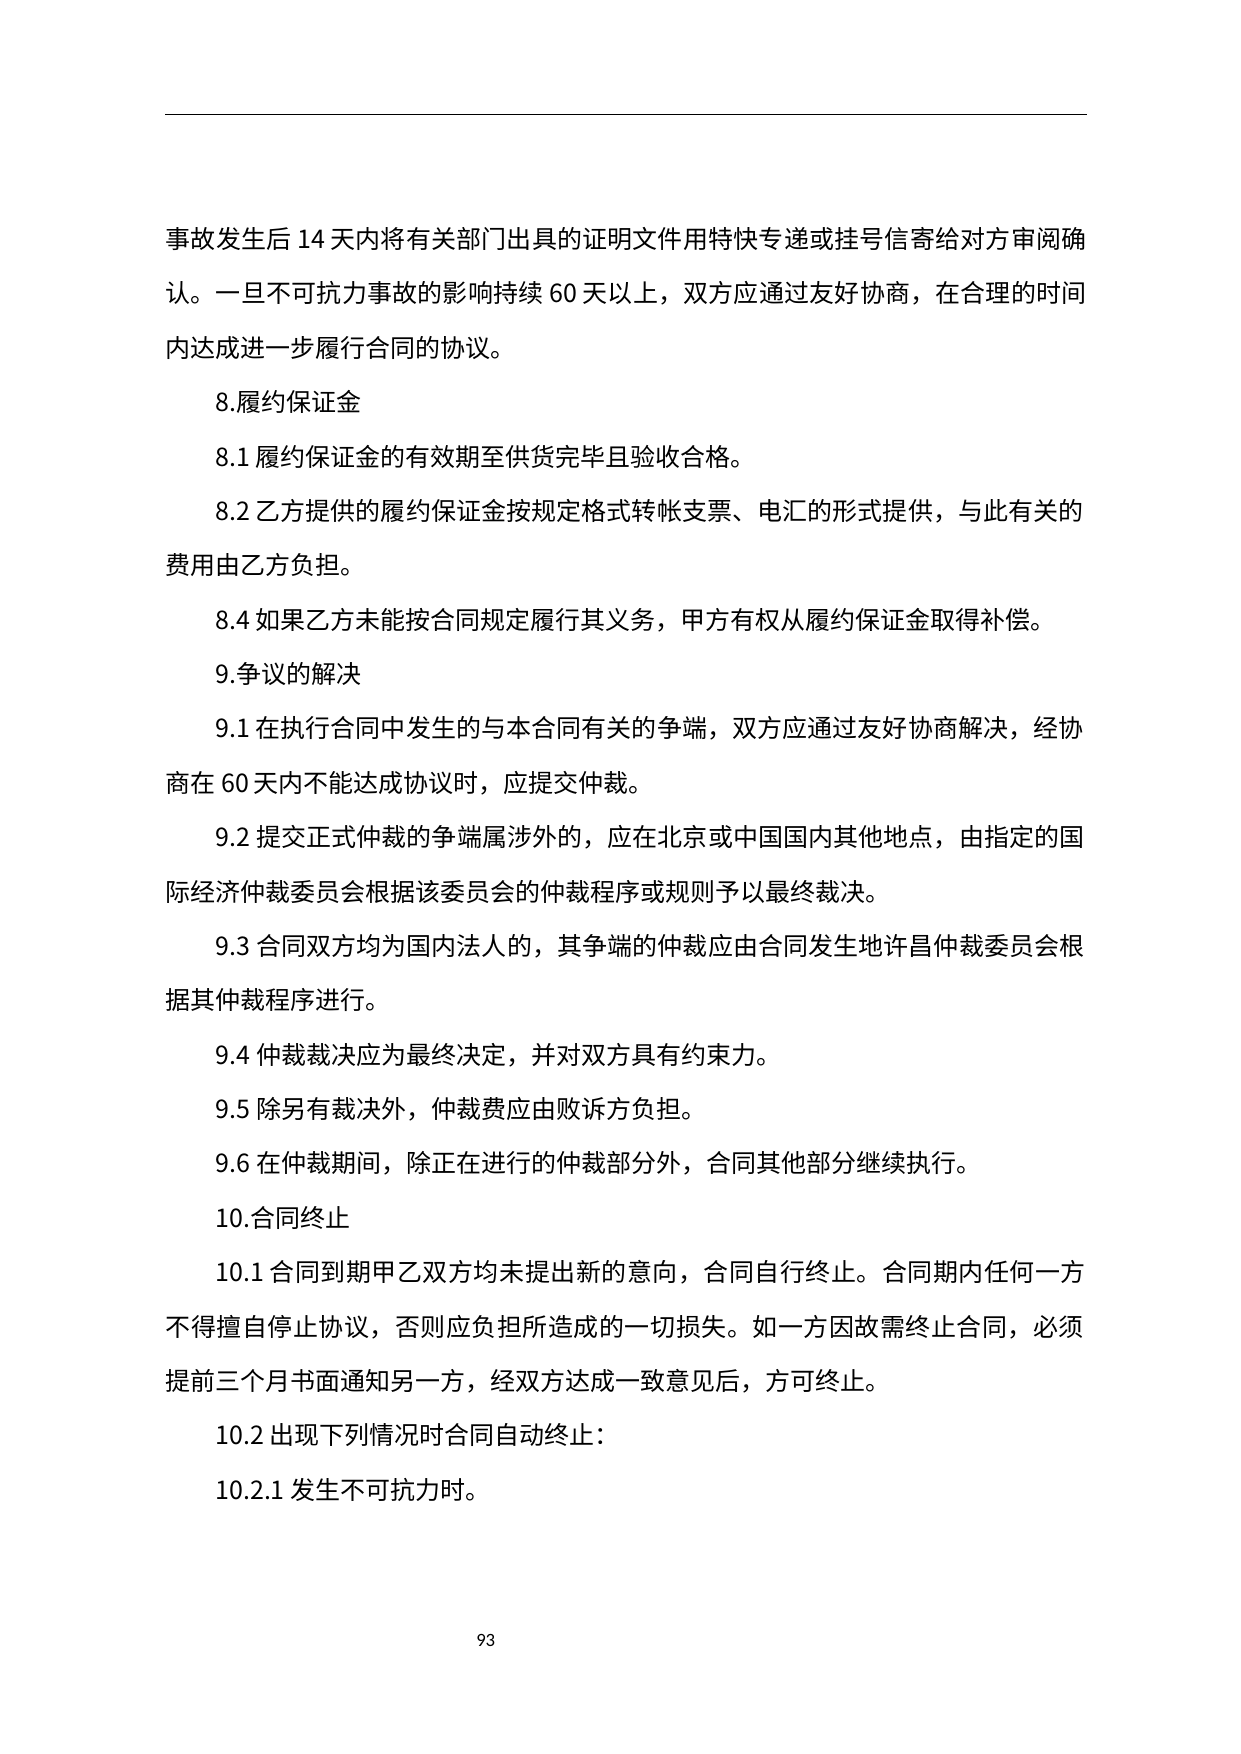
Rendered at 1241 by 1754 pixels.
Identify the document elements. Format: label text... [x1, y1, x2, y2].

text 10.1合同到期甲乙双方均未提出新的意向，合同自行终止。合同期内任何一方不得擅自停止协议，否则应负担所造成的一切损失。如一方因故需终止合同，必须提前三个月书面通知另一方，经双方达成一致意见后，方可终止。 [165, 1253, 1087, 1398]
text 9.4 仲裁裁决应为最终决定，并对双方具有约束力。 [165, 1035, 1087, 1071]
text 9.1在执行合同中发生的与本合同有关的争端，双方应通过友好协商解决，经协商在 60天内不能达成协议时，应提交仲裁。 [165, 709, 1087, 799]
text 8.4如果乙方未能按合同规定履行其义务，甲方有权从履约保证金取得补偿。 [165, 600, 1087, 636]
text 9.争议的解决 [165, 654, 1087, 691]
text 9.3 合同双方均为国内法人的，其争端的仲裁应由合同发生地许昌仲裁委员会根据其仲裁程序进行。 [165, 926, 1087, 1017]
text 8.履约保证金 [165, 383, 1087, 419]
text 10.合同终止 [165, 1198, 1087, 1234]
text 9.2 提交正式仲裁的争端属涉外的，应在北京或中国国内其他地点，由指定的国际经济仲裁委员会根据该委员会的仲裁程序或规则予以最终裁决。 [165, 818, 1087, 908]
text 8.2乙方提供的履约保证金按规定格式转帐支票、电汇的形式提供，与此有关的费用由乙方负担。 [165, 491, 1087, 582]
text 8.1履约保证金的有效期至供货完毕且验收合格。 [165, 437, 1087, 473]
text 10.2.1发生不可抗力时。 [165, 1470, 1087, 1506]
text 10.2 出现下列情况时合同自动终止： [165, 1416, 1087, 1452]
text 9.5 除另有裁决外，仲裁费应由败诉方负担。 [165, 1089, 1087, 1126]
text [165, 219, 1087, 364]
text 9.6 在仲裁期间，除正在进行的仲裁部分外，合同其他部分继续执行。 [165, 1144, 1087, 1180]
